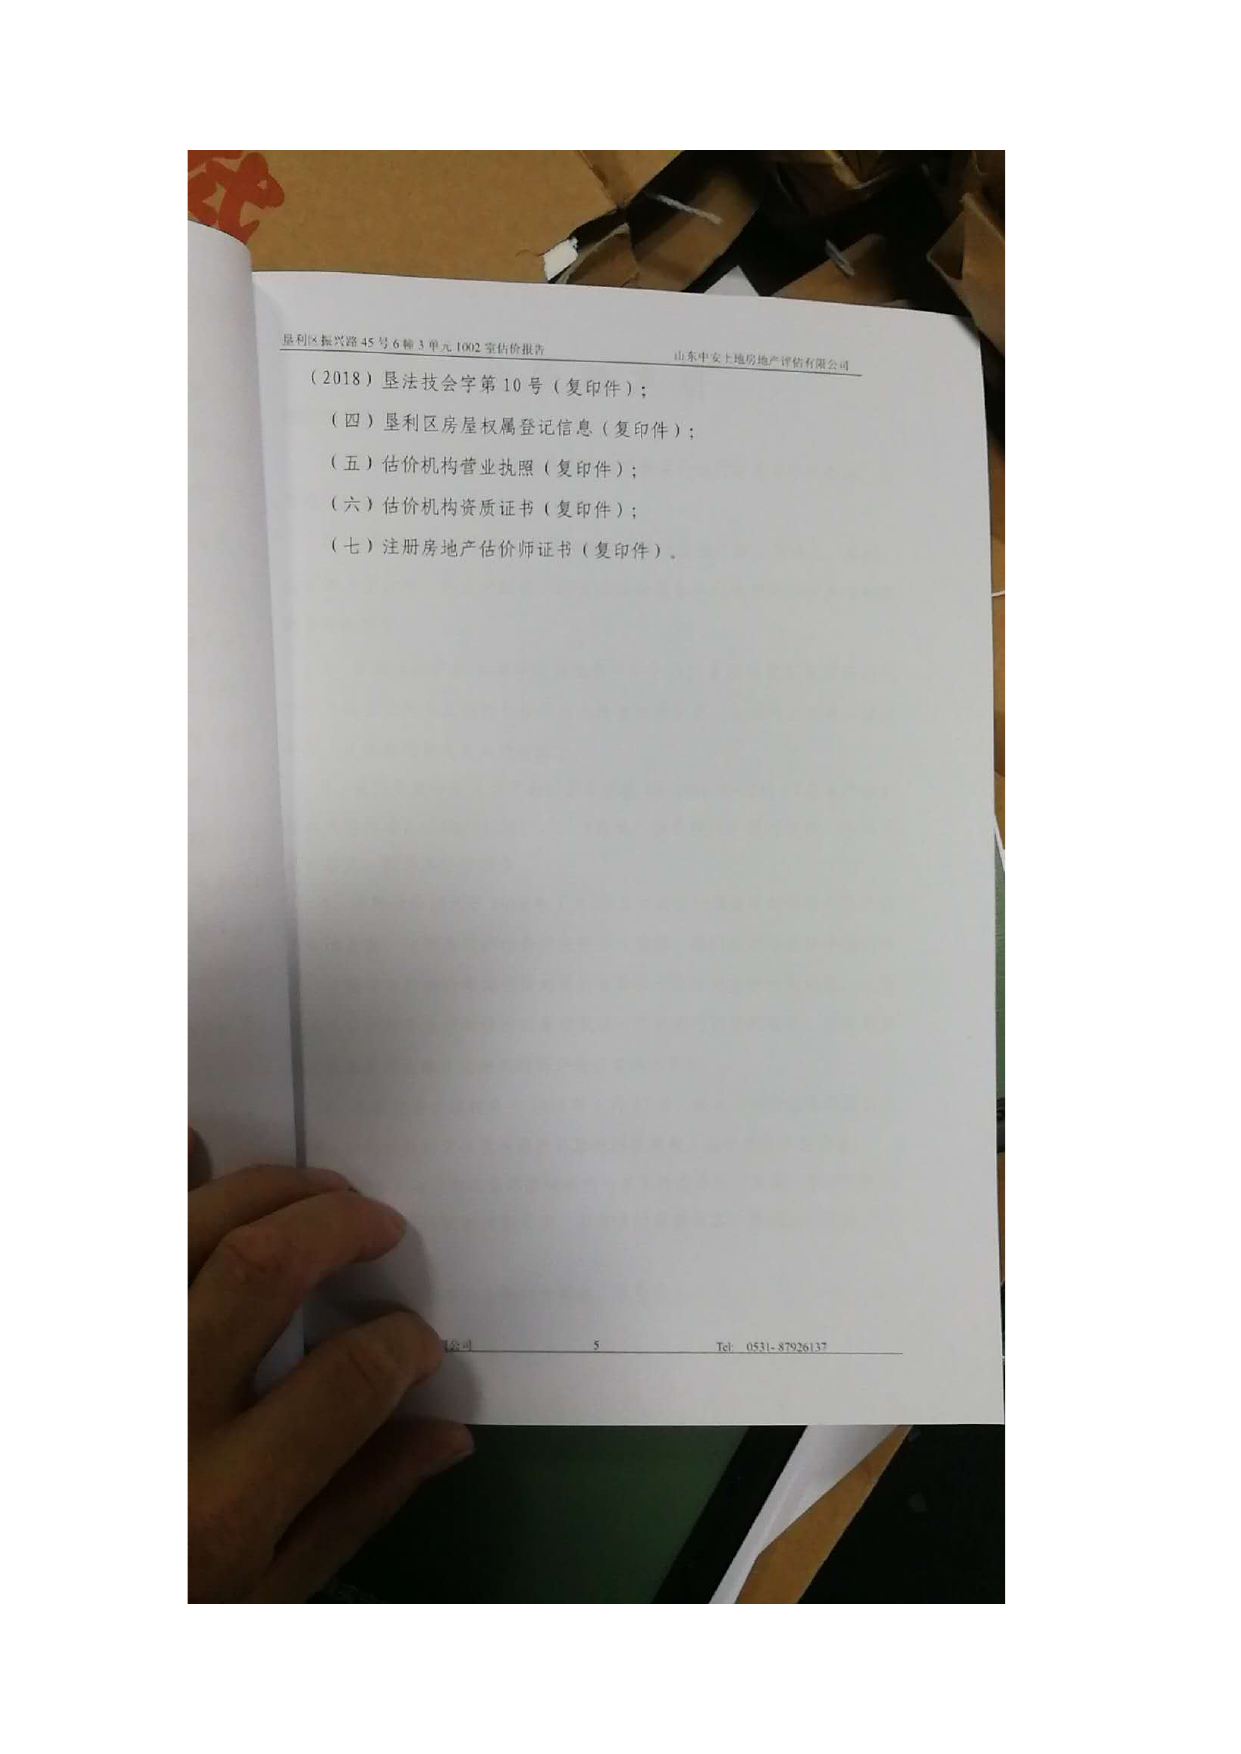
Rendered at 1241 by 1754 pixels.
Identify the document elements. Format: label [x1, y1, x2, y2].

picture [187, 150, 1006, 1604]
